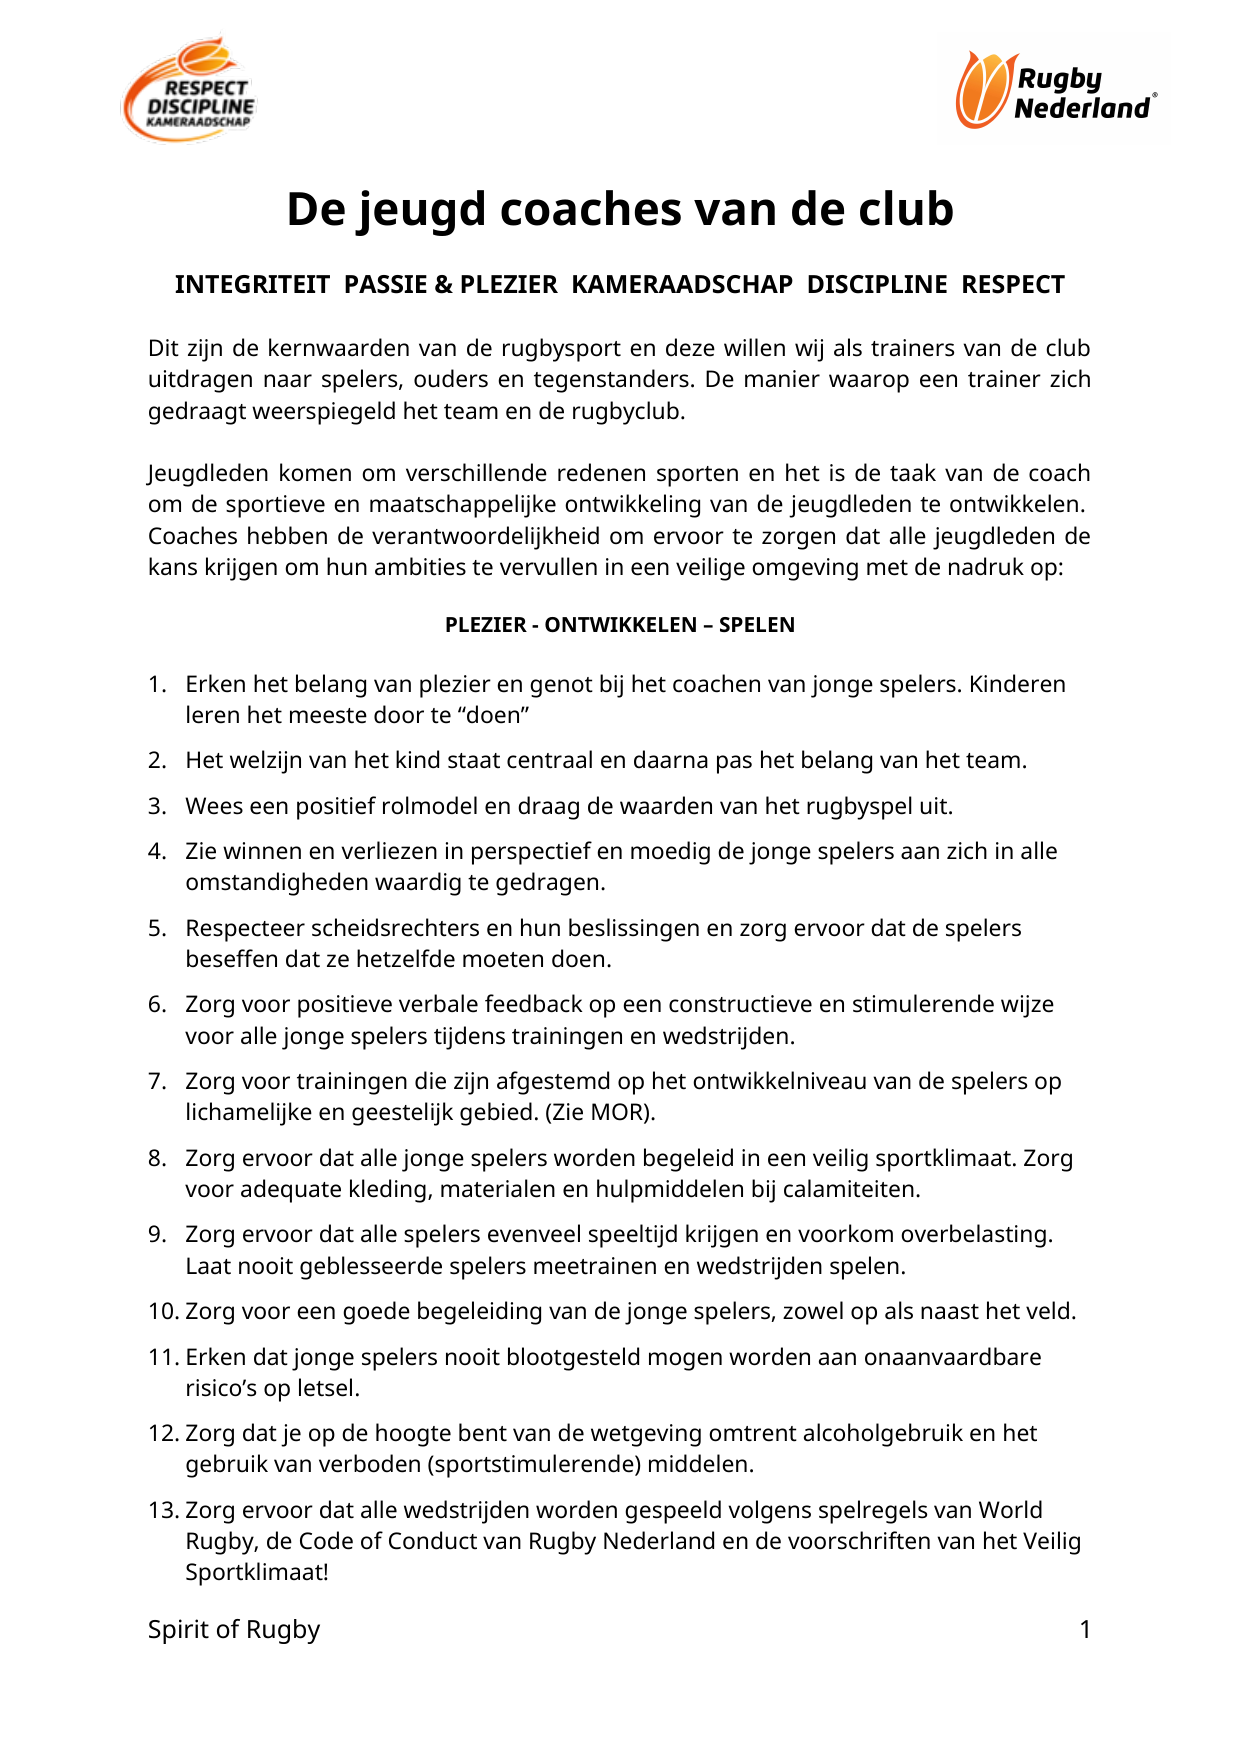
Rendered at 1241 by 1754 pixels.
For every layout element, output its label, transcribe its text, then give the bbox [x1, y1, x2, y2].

list Zie winnen en verliezen in perspectief en moedig de jonge spelers aan zich in alle omstandigheden waardig te gedragen. [148, 835, 1093, 897]
list Erken dat jonge spelers nooit blootgesteld mogen worden aan onaanvaardbare risico’s op letsel. [148, 1340, 1093, 1403]
text PLEZIER - ONTWIKKELEN – SPELEN [148, 611, 1093, 639]
picture [936, 32, 1171, 145]
picture [114, 27, 259, 143]
list Het welzijn van het kind staat centraal en daarna pas het belang van het team. [148, 744, 1093, 775]
list Wees een positief rolmodel en draag de waarden van het rugbyspel uit. [148, 789, 1093, 821]
text Dit zijn de kernwaarden van de rugbysport en deze willen wij als trainers van de club uitdragen naar spelers, ouders en tegenstanders. De manier waarop een trainer zich gedraagt weerspiegeld het team en de rugbyclub. [148, 332, 1093, 426]
list Zorg voor trainingen die zijn afgestemd op het ontwikkelniveau van de spelers op lichamelijke en geestelijk gebied. (Zie MOR). [148, 1065, 1093, 1127]
list Zorg ervoor dat alle spelers evenveel speeltijd krijgen en voorkom overbelasting. Laat nooit geblesseerde spelers meetrainen en wedstrijden spelen. [148, 1218, 1093, 1281]
list Zorg dat je op de hoogte bent van de wetgeving omtrent alcoholgebruik en het gebruik van verboden (sportstimulerende) middelen. [148, 1417, 1093, 1479]
list Zorg ervoor dat alle jonge spelers worden begeleid in een veilig sportklimaat. Zorg voor adequate kleding, materialen en hulpmiddelen bij calamiteiten. [148, 1142, 1093, 1204]
list Zorg ervoor dat alle wedstrijden worden gespeeld volgens spelregels van World Rugby, de Code of Conduct van Rugby Nederland en de voorschriften van het Veilig Sportklimaat! [148, 1494, 1093, 1587]
list Erken het belang van plezier en genot bij het coachen van jonge spelers. Kinderen leren het meeste door te “doen” [148, 667, 1093, 730]
text Jeugdleden komen om verschillende redenen sporten en het is de taak van de coach om de sportieve en maatschappelijke ontwikkeling van de jeugdleden te ontwikkelen. Coaches hebben de verantwoordelijkheid om ervoor te zorgen dat alle jeugdleden de kans krijgen om hun ambities te vervullen in een veilige omgeving met de nadruk op: [148, 457, 1093, 582]
list Respecteer scheidsrechters en hun beslissingen en zorg ervoor dat de spelers beseffen dat ze hetzelfde moeten doen. [148, 912, 1093, 974]
list Zorg voor positieve verbale feedback op een constructieve en stimulerende wijze voor alle jonge spelers tijdens trainingen en wedstrijden. [148, 988, 1093, 1051]
list Zorg voor een goede begeleiding van de jonge spelers, zowel op als naast het veld. [148, 1295, 1093, 1326]
text INTEGRITEIT PASSIE & PLEZIER KAMERAADSCHAP DISCIPLINE RESPECT [148, 267, 1093, 301]
text De jeugd coaches van de club [148, 176, 1093, 238]
